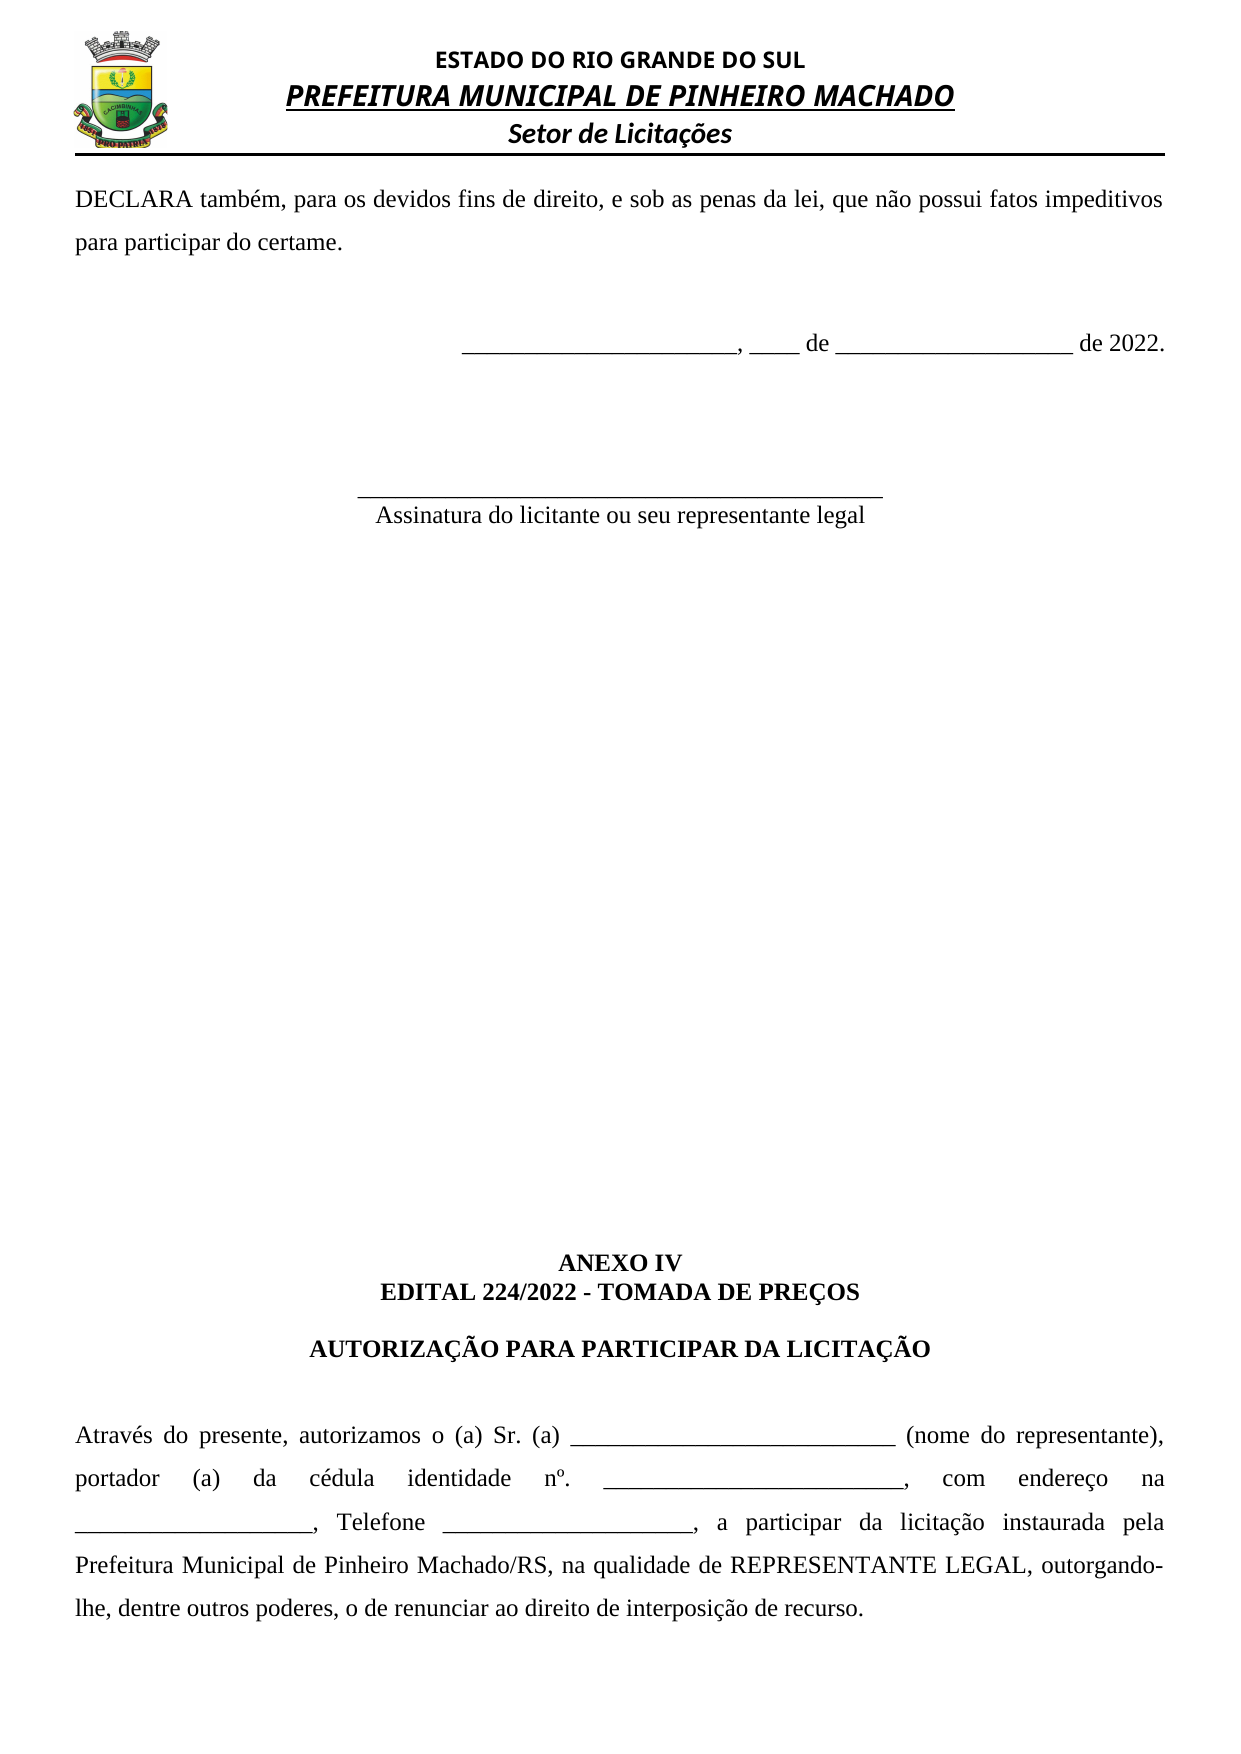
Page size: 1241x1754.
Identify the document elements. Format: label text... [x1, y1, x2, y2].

text Assinatura do licitante ou seu representante legal [75, 500, 1165, 529]
text AUTORIZAÇÃO PARA PARTICIPAR DA LICITAÇÃO [75, 1334, 1165, 1363]
text ANEXO IV [75, 1248, 1165, 1277]
text DECLARA também, para os devidos fins de direito, e sob as penas da lei, que não possui fatos impeditivos para participar do certame. [75, 184, 1165, 256]
text ______________________, ____ de ___________________ de 2022. [75, 328, 1165, 357]
picture [73, 31, 168, 148]
text __________________________________________ [75, 472, 1165, 500]
text Através do presente, autorizamos o (a) Sr. (a) __________________________ (nome do representante), portador (a) da cédula identidade nº. ________________________, com endereço na ___________________, Telefone ____________________, a participar da licitação instaurada pela Prefeitura Municipal de Pinheiro Machado/RS, na qualidade de REPRESENTANTE LEGAL, outorgando-lhe, dentre outros poderes, o de renunciar ao direito de interposição de recurso. [75, 1420, 1165, 1622]
text EDITAL 224/2022 - TOMADA DE PREÇOS [75, 1277, 1165, 1305]
